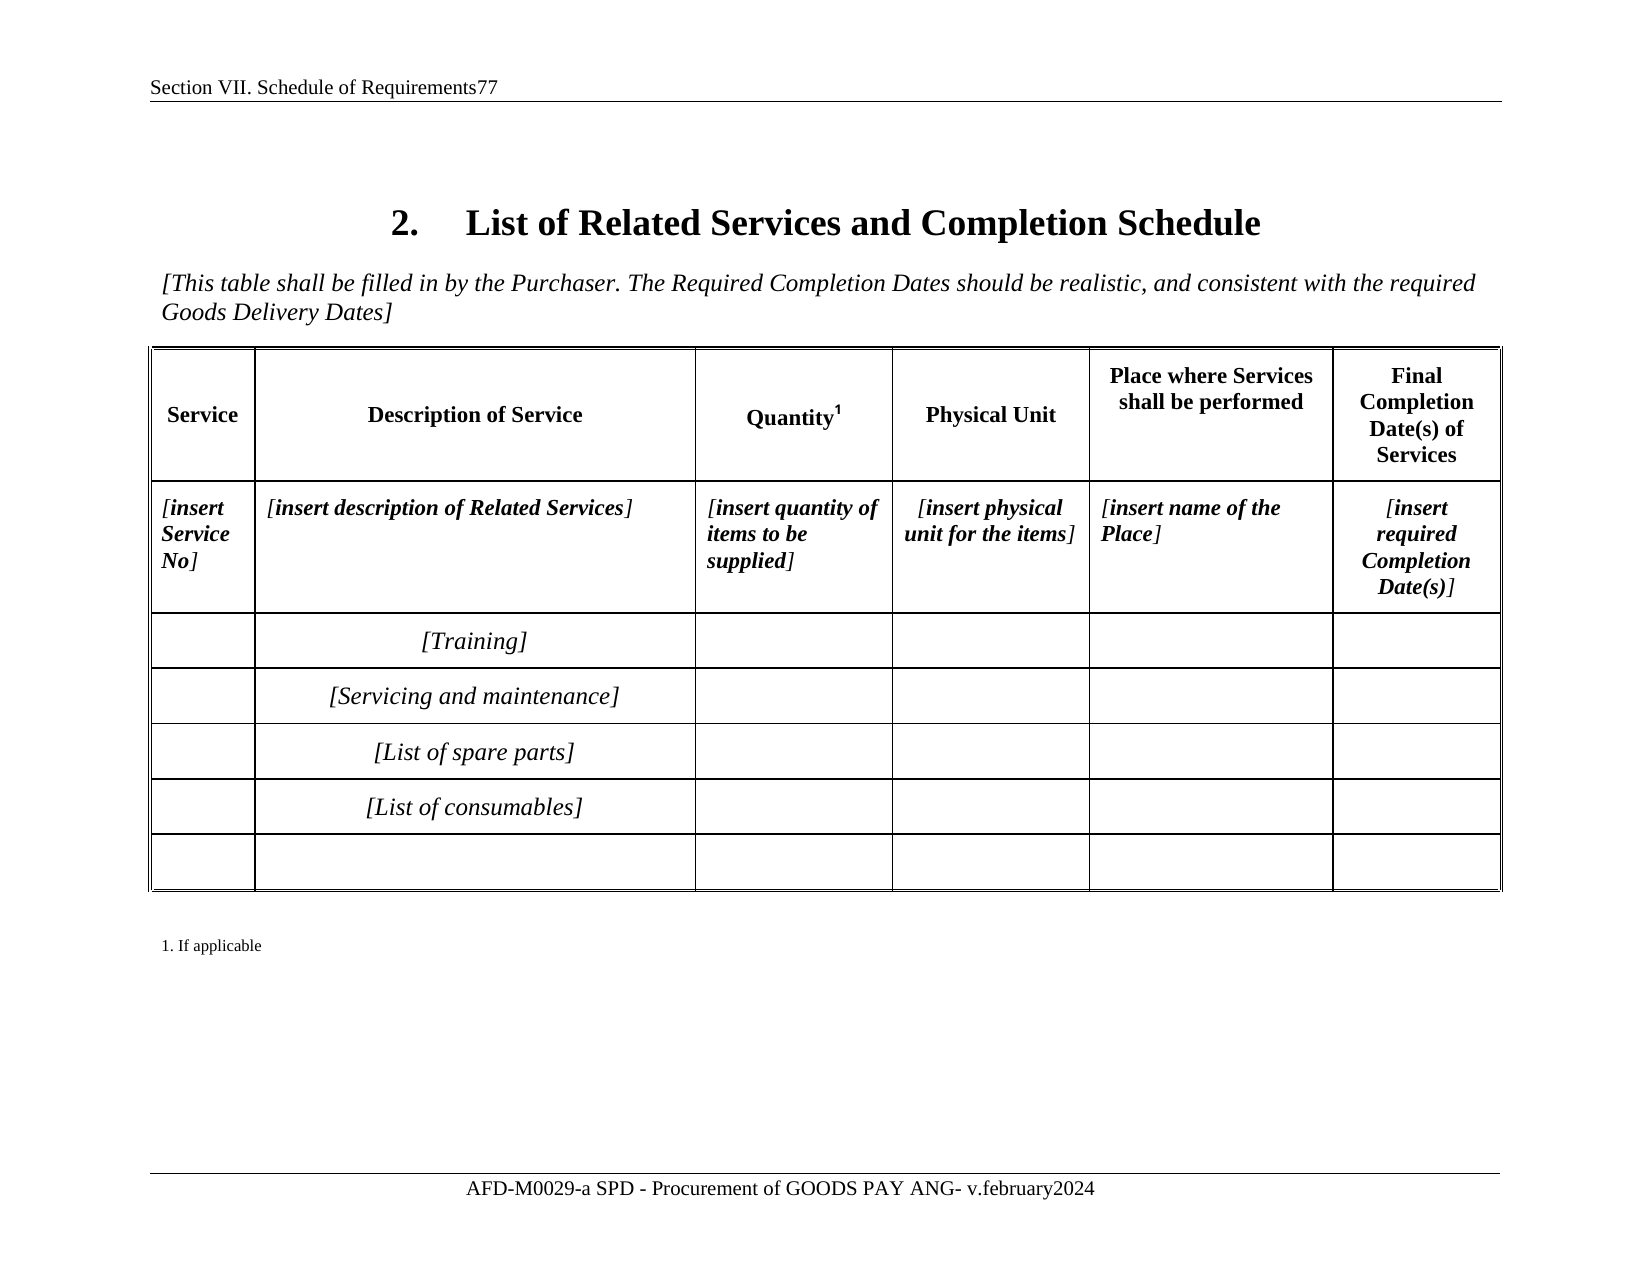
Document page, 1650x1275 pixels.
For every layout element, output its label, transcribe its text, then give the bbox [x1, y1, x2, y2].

table_cell [1090, 780, 1332, 833]
table_cell [152, 669, 254, 723]
table_cell [893, 835, 1089, 888]
table_cell [1090, 669, 1332, 723]
table_cell [256, 835, 695, 888]
table_cell [152, 780, 254, 833]
table_cell [696, 835, 892, 888]
table_cell [696, 614, 892, 667]
table_cell [152, 835, 254, 888]
table_cell [insert name of the Place] [1090, 482, 1332, 612]
table_cell [1090, 724, 1332, 778]
table_cell [893, 724, 1089, 778]
table_cell Physical Unit [893, 350, 1089, 480]
table_cell 1. If applicable [150, 889, 1502, 967]
table_cell [1334, 780, 1500, 833]
table_cell [893, 614, 1089, 667]
table_cell [insert Service No] [152, 482, 254, 612]
table_cell [1334, 669, 1500, 723]
table_cell [893, 669, 1089, 723]
table_cell [1334, 724, 1500, 778]
table_cell [1090, 835, 1332, 888]
table_cell Quantity1 [696, 350, 892, 480]
table_cell [insert quantity of items to be supplied] [696, 482, 892, 612]
table_cell [List of spare parts] [256, 724, 695, 778]
table_cell [insert physical unit for the items] [893, 482, 1089, 612]
table_cell [696, 669, 892, 723]
table_cell [152, 724, 254, 778]
table_cell [152, 614, 254, 667]
table_cell [696, 780, 892, 833]
table_cell Place where Services shall be performed [1090, 350, 1332, 480]
table_cell [insert description of Related Services] [256, 482, 695, 612]
table_cell [893, 780, 1089, 833]
table_cell [insert required Completion Date(s)] [1334, 482, 1500, 612]
table_cell [1334, 614, 1500, 667]
table_cell Description of Service [256, 350, 695, 480]
table_header 2. List of Related Services and Completion Schedule [This table shall be filled in by the Purchaser. The Required Completion Dates should be realistic, and consistent with the required Goods Delivery Dates] [150, 188, 1502, 346]
table_cell [List of consumables] [256, 780, 695, 833]
table_cell [696, 724, 892, 778]
table_cell Final Completion Date(s) of Services [1334, 346, 1502, 480]
table_cell [Training] [256, 614, 695, 667]
table_cell [Servicing and maintenance] [256, 669, 695, 723]
table_cell Service [150, 346, 254, 480]
table_cell [1334, 835, 1500, 888]
table_cell [1090, 614, 1332, 667]
